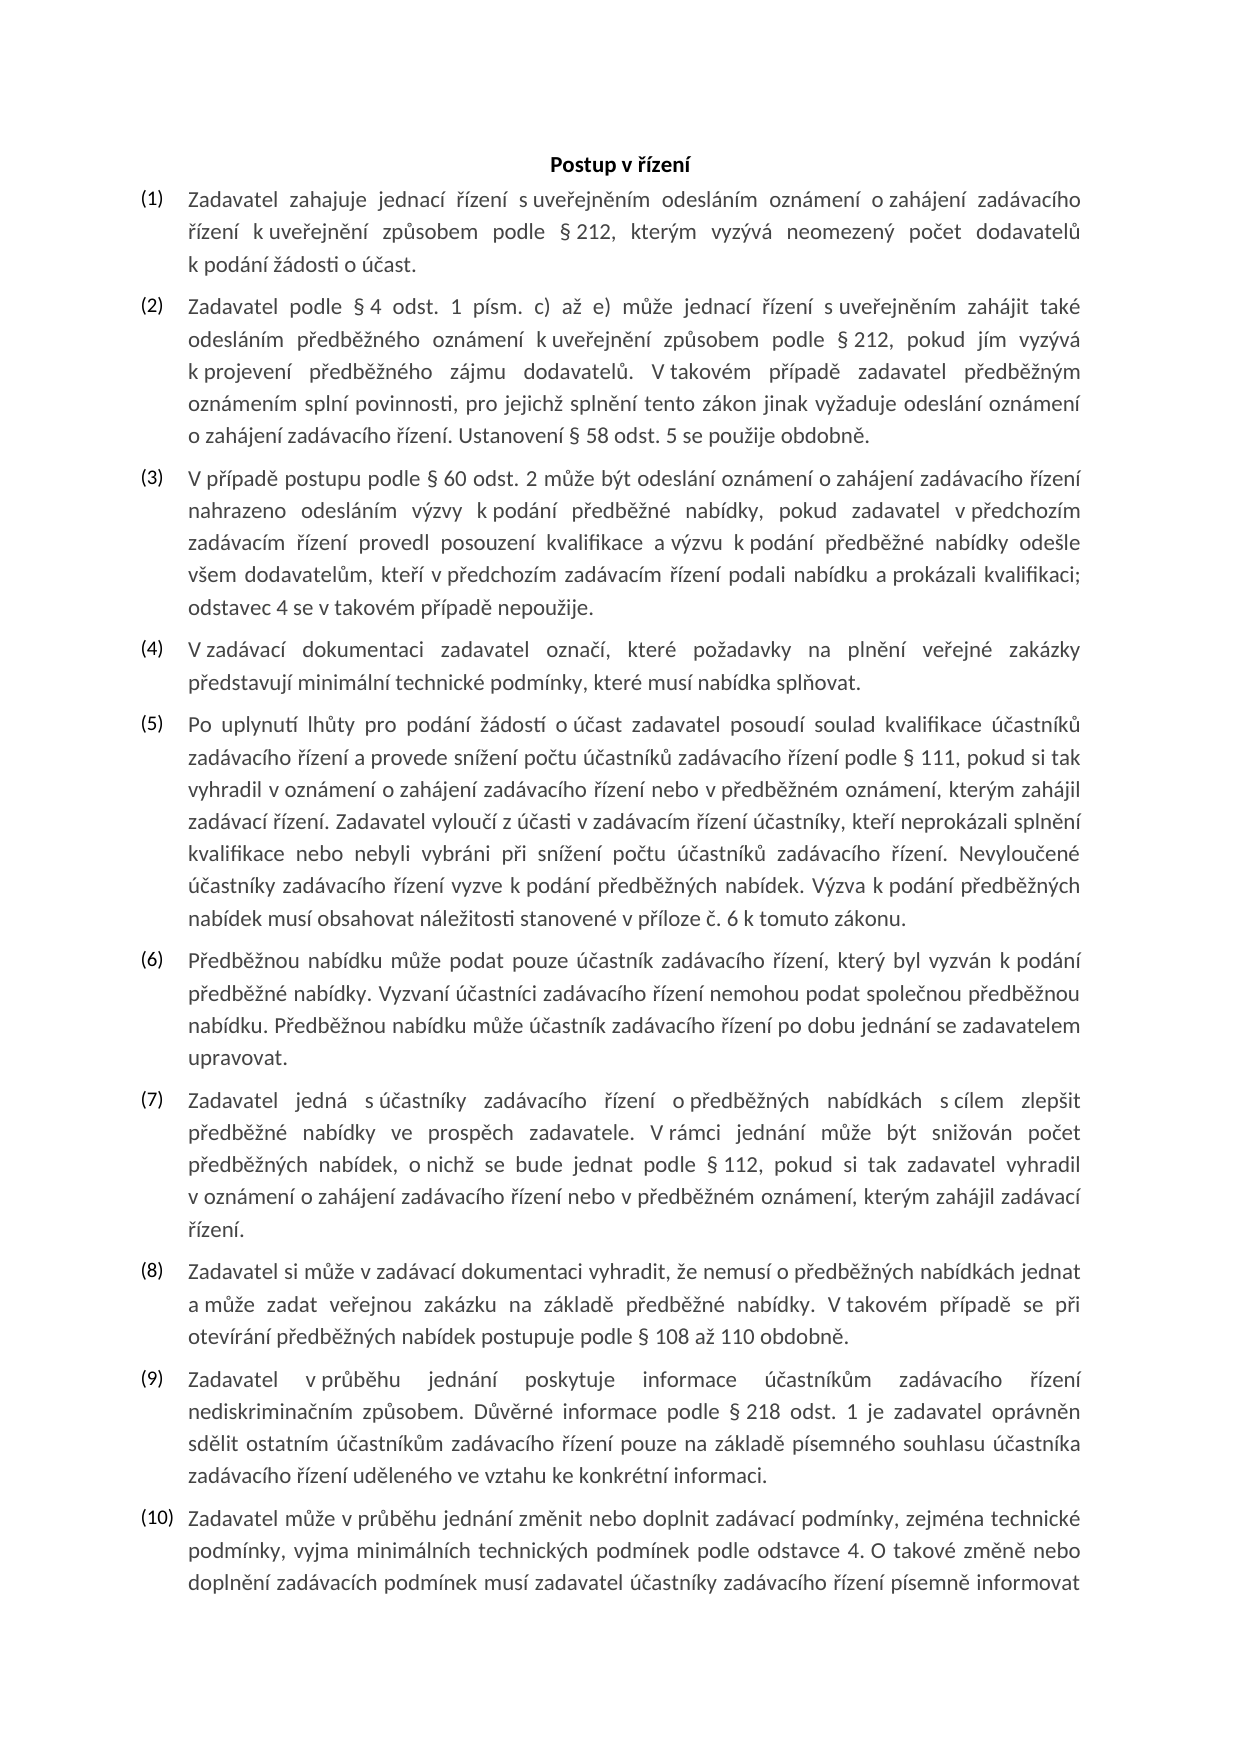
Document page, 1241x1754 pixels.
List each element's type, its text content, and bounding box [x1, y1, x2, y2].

table_header (1) [139, 182, 182, 289]
table_cell Po uplynutí lhůty pro podání žádostí o účast zadavatel posoudí soulad kvalifikace účastníků zadávacího řízení a provede snížení počtu účastníků zadávacího řízení podle § 111, pokud si tak vyhradil v oznámení o zahájení zadávacího řízení nebo v předběžném oznámení, kterým zahájil zadávací řízení. Zadavatel vyloučí z účasti v zadávacím řízení účastníky, kteří neprokázali splnění kvalifikace nebo nebyli vybráni při snížení počtu účastníků zadávacího řízení. Nevyloučené účastníky zadávacího řízení vyzve k podání předběžných nabídek. Výzva k podání předběžných nabídek musí obsahovat náležitosti stanovené v příloze č. 6 k tomuto zákonu. [182, 708, 1082, 943]
table_cell Předběžnou nabídku může podat pouze účastník zadávacího řízení, který byl vyzván k podání předběžné nabídky. Vyzvaní účastníci zadávacího řízení nemohou podat společnou předběžnou nabídku. Předběžnou nabídku může účastník zadávacího řízení po dobu jednání se zadavatelem upravovat. [182, 944, 1082, 1083]
table_cell (10) [139, 1501, 182, 1598]
table_cell Zadavatel jedná s účastníky zadávacího řízení o předběžných nabídkách s cílem zlepšit předběžné nabídky ve prospěch zadavatele. V rámci jednání může být snižován počet předběžných nabídek, o nichž se bude jednat podle § 112, pokud si tak zadavatel vyhradil v oznámení o zahájení zadávacího řízení nebo v předběžném oznámení, kterým zahájil zadávací řízení. [182, 1083, 1082, 1254]
text Postup v řízení [150, 150, 1090, 178]
table_cell (3) [139, 461, 182, 632]
table_header Zadavatel zahajuje jednací řízení s uveřejněním odesláním oznámení o zahájení zadávacího řízení k uveřejnění způsobem podle § 212, kterým vyzývá neomezený počet dodavatelů k podání žádosti o účast. [182, 182, 1082, 289]
table_cell Zadavatel podle § 4 odst. 1 písm. c) až e) může jednací řízení s uveřejněním zahájit také odesláním předběžného oznámení k uveřejnění způsobem podle § 212, pokud jím vyzývá k projevení předběžného zájmu dodavatelů. V takovém případě zadavatel předběžným oznámením splní povinnosti, pro jejichž splnění tento zákon jinak vyžaduje odeslání oznámení o zahájení zadávacího řízení. Ustanovení § 58 odst. 5 se použije obdobně. [182, 289, 1082, 461]
table_cell (4) [139, 633, 182, 707]
table_cell (7) [139, 1083, 182, 1254]
table_cell (5) [139, 708, 182, 943]
table_cell (2) [139, 289, 182, 461]
table_cell (6) [139, 944, 182, 1083]
table_cell V zadávací dokumentaci zadavatel označí, které požadavky na plnění veřejné zakázky představují minimální technické podmínky, které musí nabídka splňovat. [182, 633, 1082, 707]
table_cell V případě postupu podle § 60 odst. 2 může být odeslání oznámení o zahájení zadávacího řízení nahrazeno odesláním výzvy k podání předběžné nabídky, pokud zadavatel v předchozím zadávacím řízení provedl posouzení kvalifikace a výzvu k podání předběžné nabídky odešle všem dodavatelům, kteří v předchozím zadávacím řízení podali nabídku a prokázali kvalifikaci; odstavec 4 se v takovém případě nepoužije. [182, 461, 1082, 632]
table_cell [182, 1501, 1082, 1598]
table_cell Zadavatel v průběhu jednání poskytuje informace účastníkům zadávacího řízení nediskriminačním způsobem. Důvěrné informace podle § 218 odst. 1 je zadavatel oprávněn sdělit ostatním účastníkům zadávacího řízení pouze na základě písemného souhlasu účastníka zadávacího řízení uděleného ve vztahu ke konkrétní informaci. [182, 1362, 1082, 1501]
table_cell (8) [139, 1254, 182, 1362]
table_cell (9) [139, 1362, 182, 1501]
table_cell Zadavatel si může v zadávací dokumentaci vyhradit, že nemusí o předběžných nabídkách jednat a může zadat veřejnou zakázku na základě předběžné nabídky. V takovém případě se při otevírání předběžných nabídek postupuje podle § 108 až 110 obdobně. [182, 1254, 1082, 1362]
